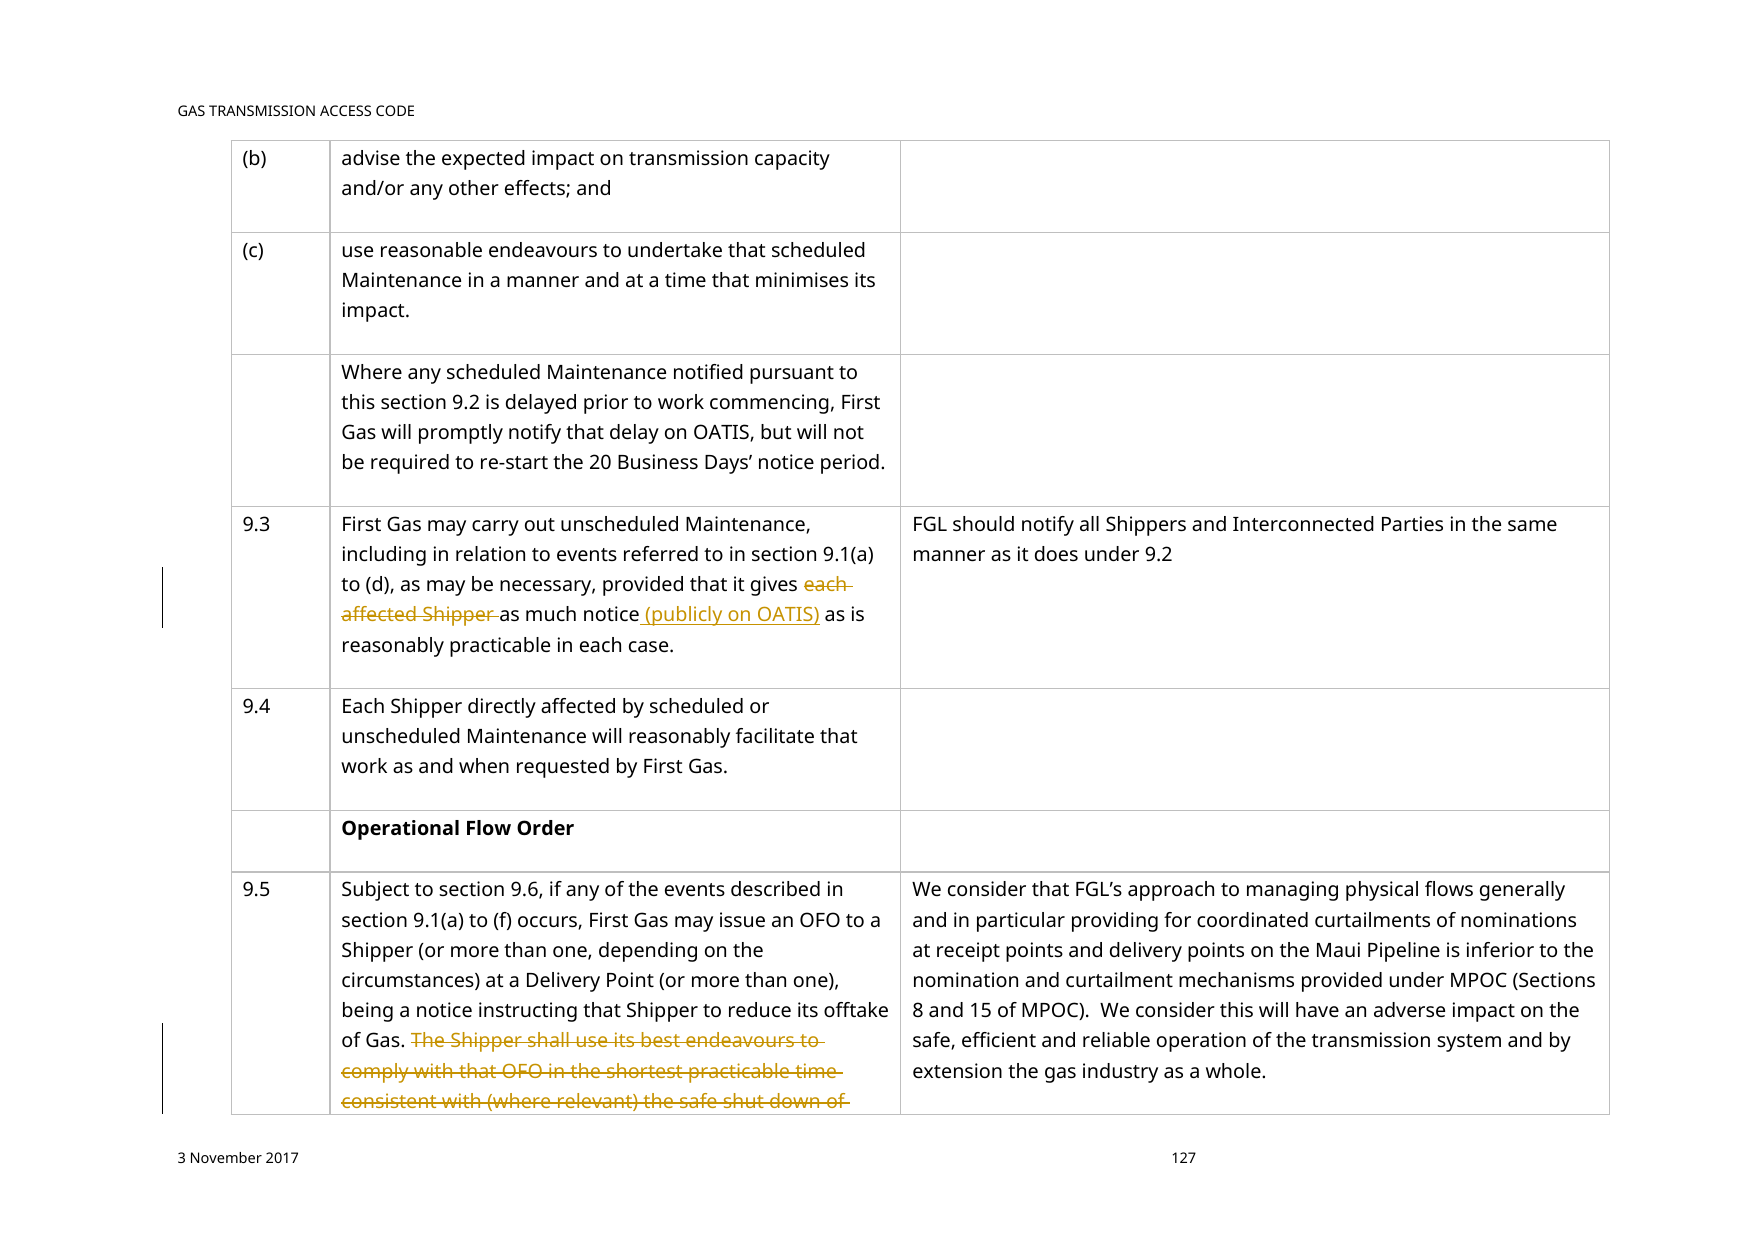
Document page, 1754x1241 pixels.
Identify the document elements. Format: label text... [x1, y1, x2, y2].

table_cell (c) [232, 233, 329, 354]
table_cell advise the expected impact on transmission capacity and/or any other effects; and [331, 141, 900, 232]
table_cell Operational Flow Order [331, 811, 900, 871]
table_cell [331, 873, 900, 1114]
table_cell [232, 355, 329, 506]
table_cell [232, 811, 329, 871]
table_cell FGL should notify all Shippers and Interconnected Parties in the same manner as it does under 9.2 [901, 507, 1609, 688]
table_cell Each Shipper directly affected by scheduled or unscheduled Maintenance will reasonably facilitate that work as and when requested by First Gas. [331, 689, 900, 810]
table_cell [901, 811, 1609, 871]
table_cell (b) [232, 141, 329, 232]
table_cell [901, 873, 1609, 1114]
table_cell [901, 355, 1609, 506]
table_cell 9.3 [232, 507, 329, 688]
table_cell use reasonable endeavours to undertake that scheduled Maintenance in a manner and at a time that minimises its impact. [331, 233, 900, 354]
table_cell 9.4 [232, 689, 329, 810]
table_cell 9.5 [232, 873, 329, 1114]
table_cell Where any scheduled Maintenance notified pursuant to this section 9.2 is delayed prior to work commencing, First Gas will promptly notify that delay on OATIS, but will not be required to re-start the 20 Business Days’ notice period. [331, 355, 900, 506]
table_cell [901, 233, 1609, 354]
table_cell [901, 141, 1609, 232]
table_cell First Gas may carry out unscheduled Maintenance, including in relation to events referred to in section 9.1(a) to (d), as may be necessary, provided that it gives as much notice as is reasonably practicable in each case. [331, 507, 900, 688]
table_cell [901, 689, 1609, 810]
